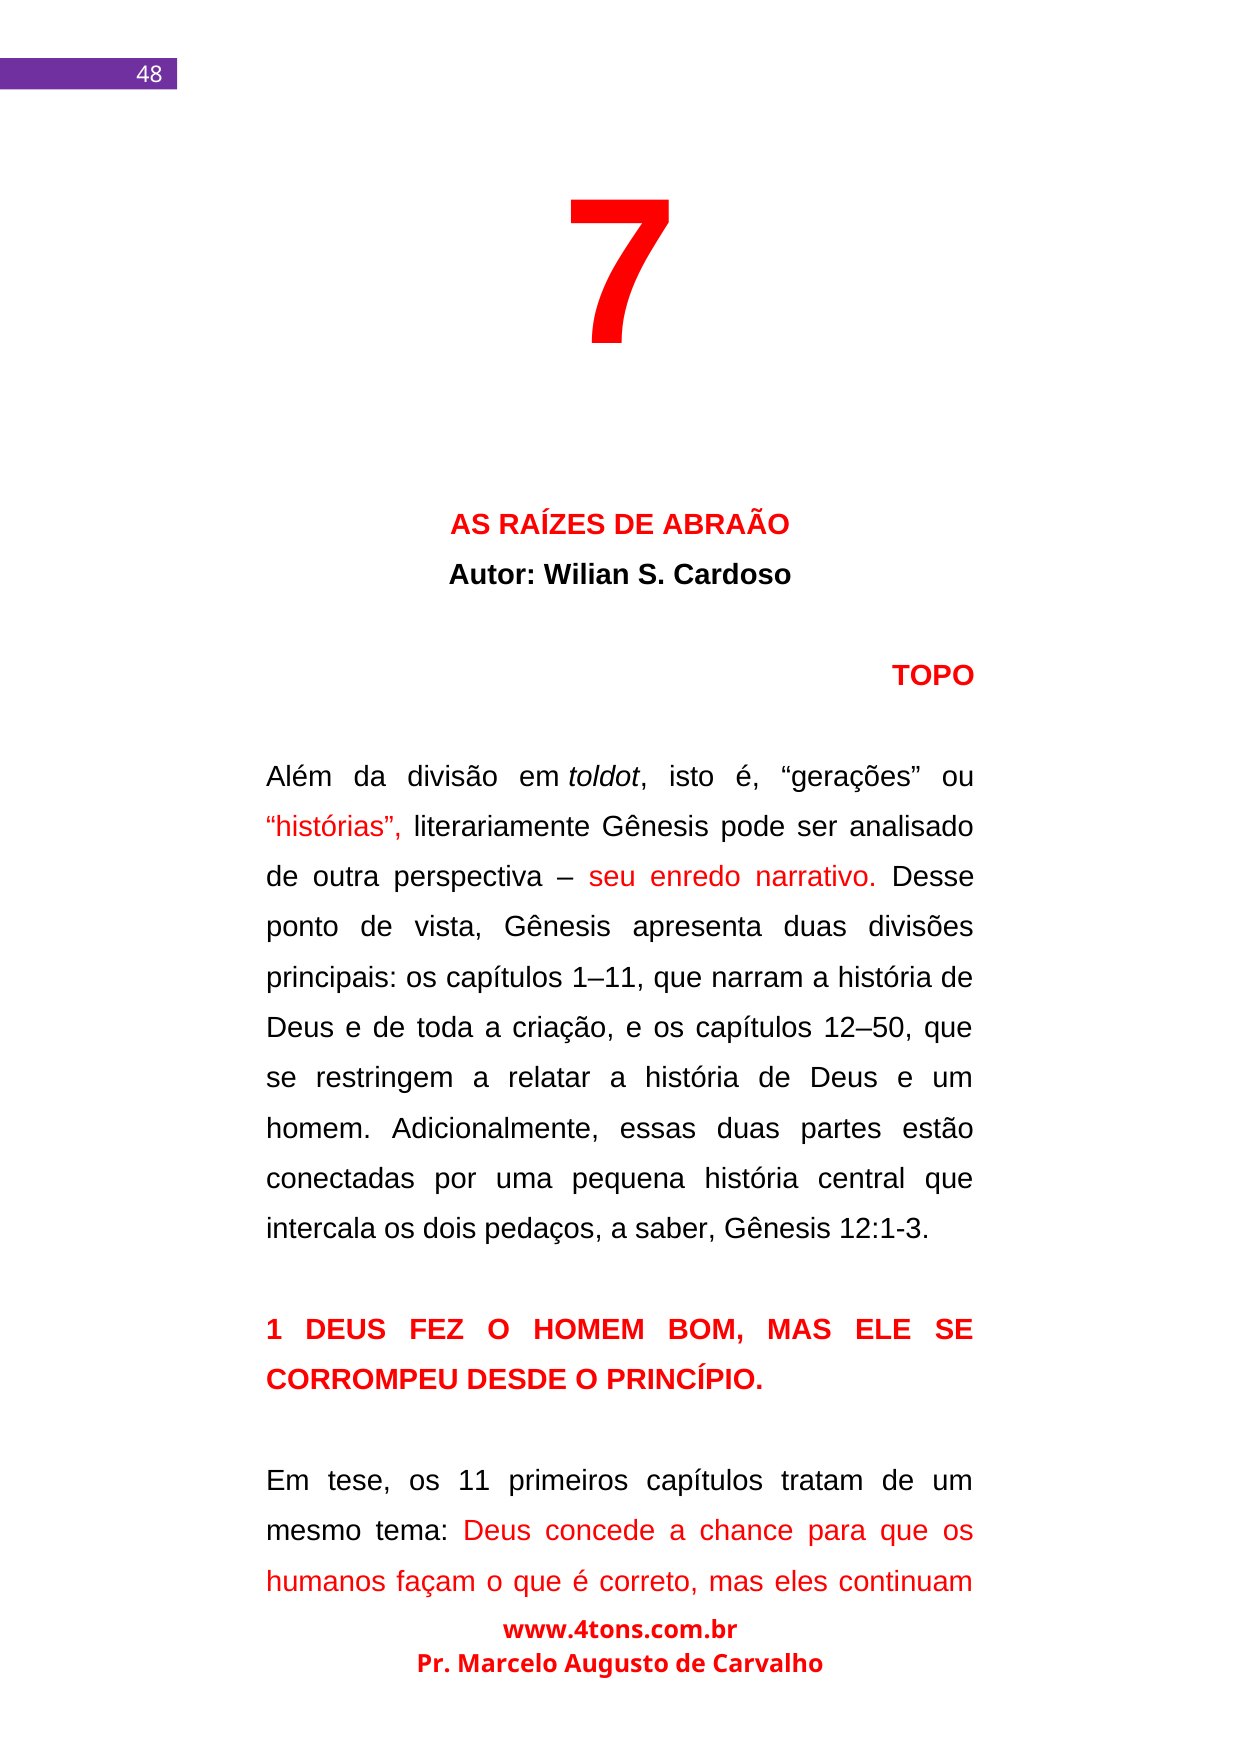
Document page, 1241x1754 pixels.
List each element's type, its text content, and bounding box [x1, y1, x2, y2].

text AS RAÍZES DE ABRAÃO [266, 507, 974, 541]
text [266, 1463, 974, 1597]
text 7 [266, 148, 974, 387]
text Autor: Wilian S. Cardoso [266, 557, 974, 591]
text TOPO [266, 658, 974, 691]
text 1 DEUS FEZ O HOMEM BOM, MAS ELE SE CORROMPEU DESDE O PRINCÍPIO. [266, 1312, 974, 1396]
text Além da divisão em toldot, isto é, “gerações” ou “histórias”, literariamente Gênesis pode ser analisado de outra perspectiva – seu enredo narrativo. Desse ponto de vista, Gênesis apresenta duas divisões principais: os capítulos 1–11, que narram a história de Deus e de toda a criação, e os capítulos 12–50, que se restringem a relatar a história de Deus e um homem. Adicionalmente, essas duas partes estão conectadas por uma pequena história central que intercala os dois pedaços, a saber, Gênesis 12:1-3. [266, 758, 974, 1245]
